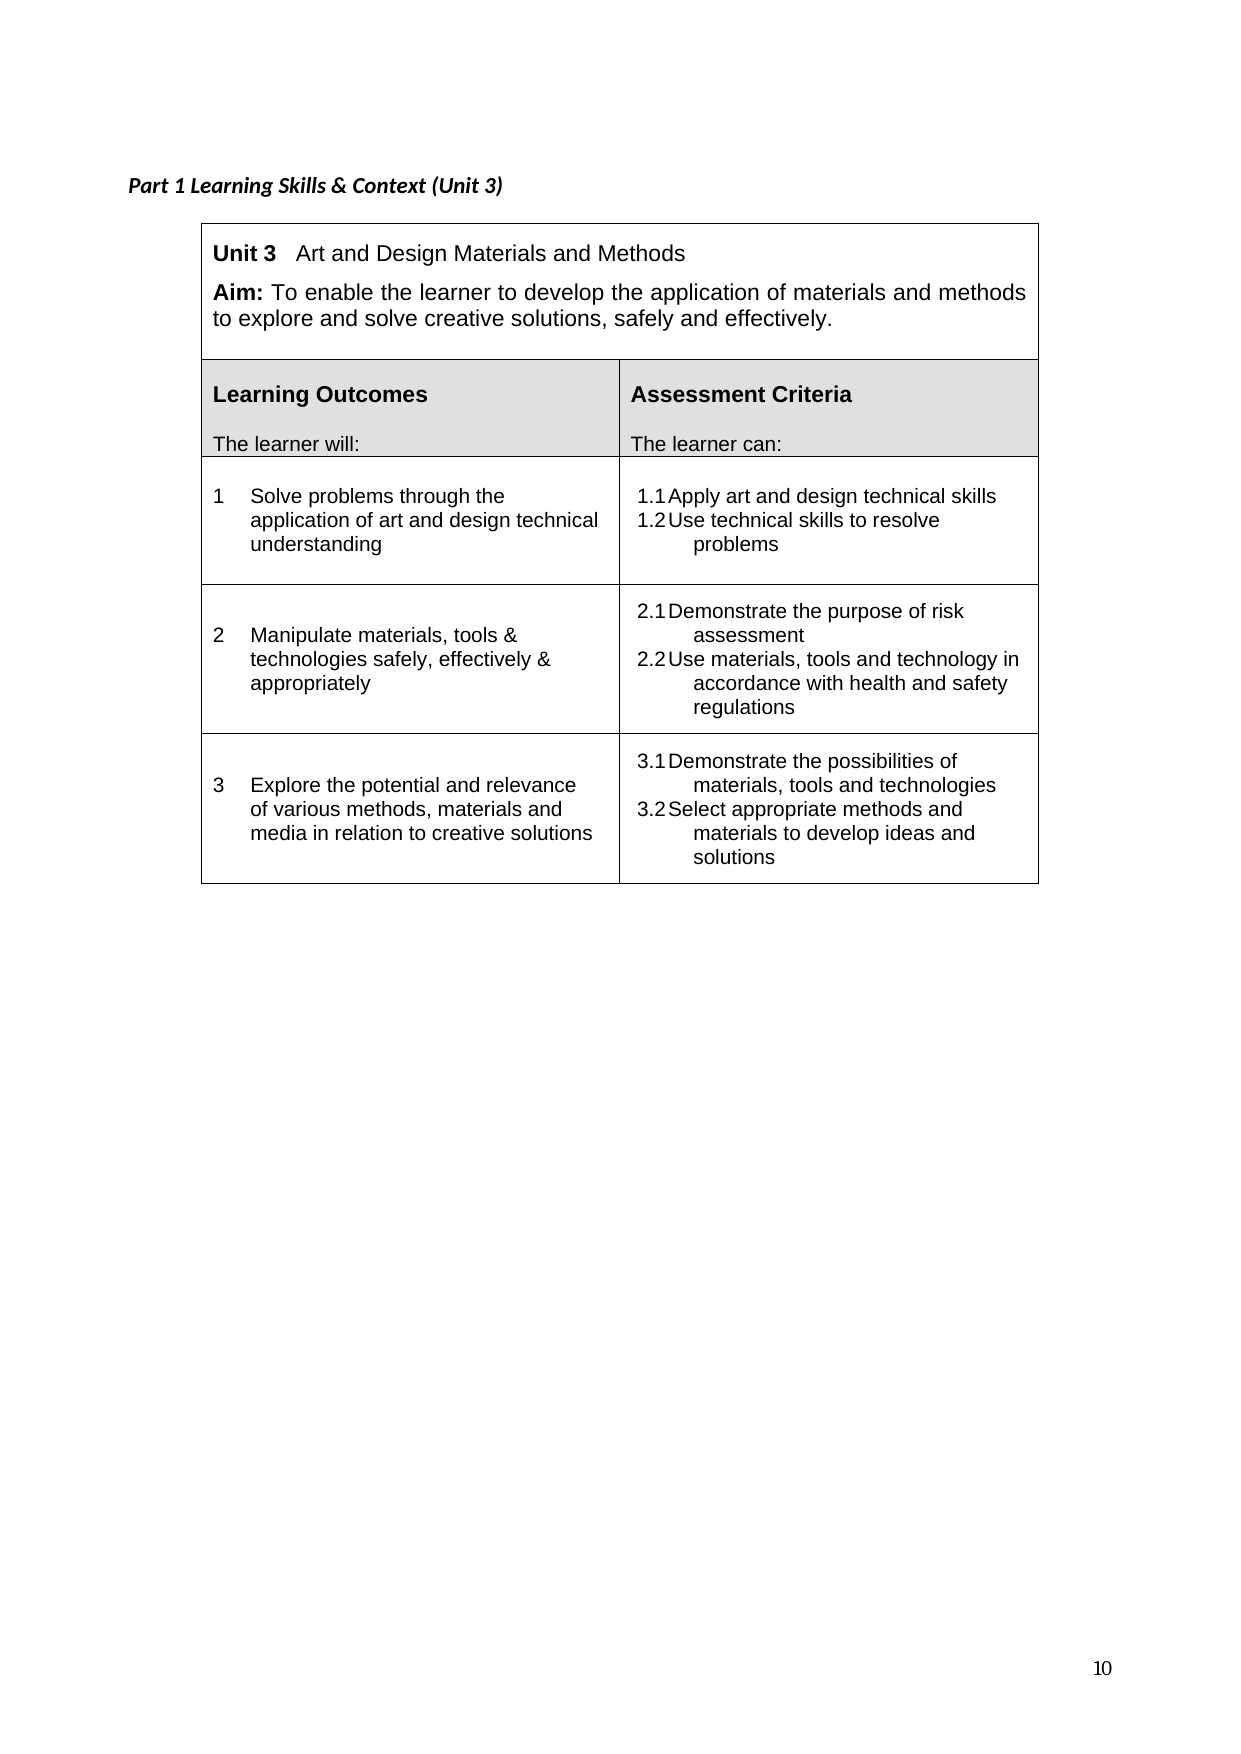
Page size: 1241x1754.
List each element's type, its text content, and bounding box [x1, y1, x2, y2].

table_cell Learning Outcomes The learner will: [202, 360, 619, 456]
table_cell Explore the potential and relevance of various methods, materials and media in relation to creative solutions [202, 734, 619, 883]
table_header Unit 3 Art and Design Materials and Methods Aim: To enable the learner to develop the application of materials and methods to explore and solve creative solutions, safely and effectively. [202, 224, 1038, 359]
table_cell Demonstrate the purpose of risk assessment Use materials, tools and technology in accordance with health and safety regulations [620, 585, 1038, 733]
table_cell Manipulate materials, tools & technologies safely, effectively & appropriately [202, 585, 619, 733]
table_cell Demonstrate the possibilities of materials, tools and technologies Select appropriate methods and materials to develop ideas and solutions [620, 734, 1038, 883]
table_cell Assessment Criteria The learner can: [620, 360, 1038, 456]
subtitle Part 1 Learning Skills & Context (Unit 3) [128, 171, 1112, 199]
table_cell Apply art and design technical skills Use technical skills to resolve problems [620, 457, 1038, 584]
table_cell Solve problems through the application of art and design technical understanding [202, 457, 619, 584]
